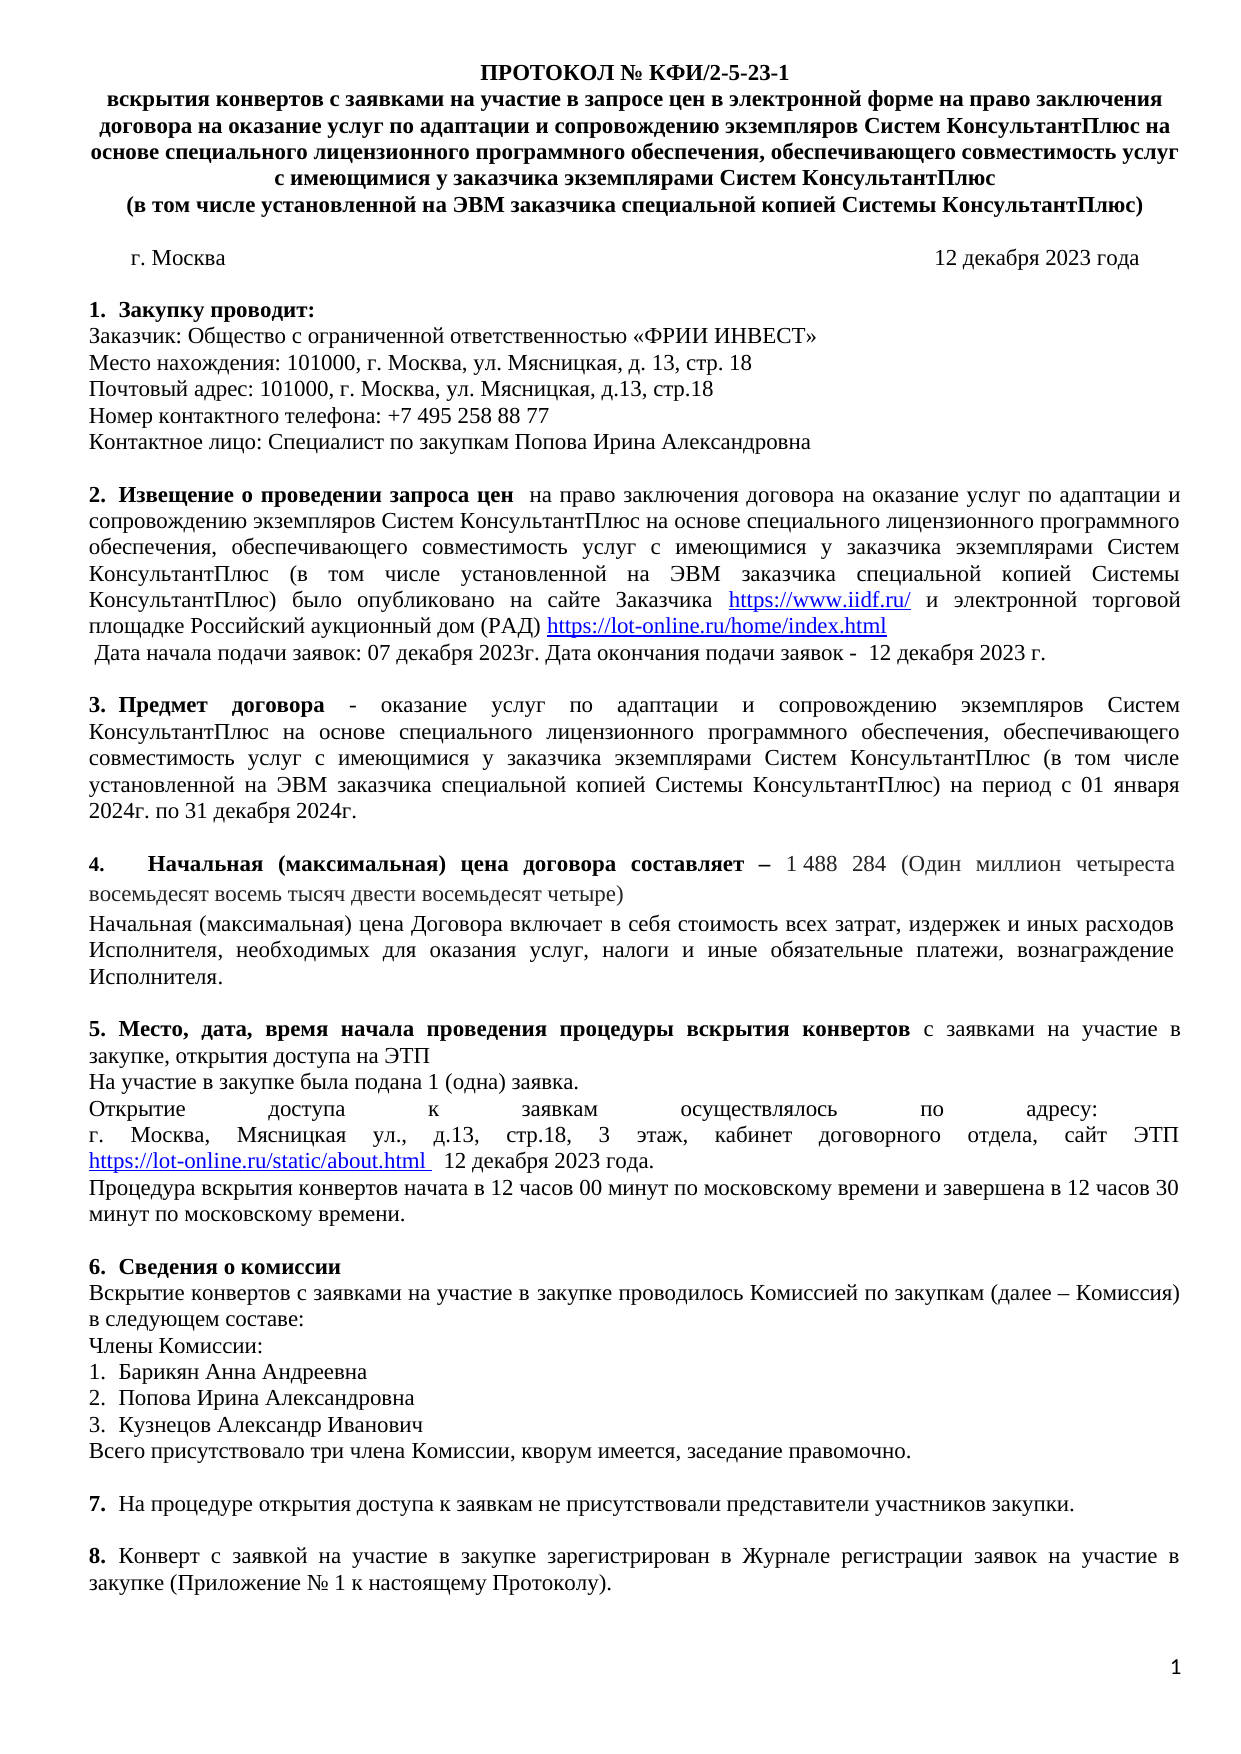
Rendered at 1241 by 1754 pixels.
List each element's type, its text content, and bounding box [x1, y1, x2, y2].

text Дата начала подачи заявок: 07 декабря 2023г. Дата окончания подачи заявок - 12 декабря 2023 г. [89, 639, 1181, 665]
text (в том числе установленной на ЭВМ заказчика специальной копией Системы КонсультантПлюс) [89, 191, 1181, 217]
text На участие в закупке была подана 1 (одна) заявка. [89, 1068, 1181, 1094]
text ПРОТОКОЛ № КФИ/2-5-23-1 [89, 59, 1181, 85]
list На процедуре открытия доступа к заявкам не присутствовали представители участников закупки. [89, 1490, 1181, 1516]
text Контактное лицо: Специалист по закупкам Попова Ирина Александровна [89, 428, 1181, 454]
list Предмет договора - оказание услуг по адаптации и сопровождению экземпляров Систем КонсультантПлюс на основе специального лицензионного программного обеспечения, обеспечивающего совместимость услуг с имеющимися у заказчика экземплярами Систем КонсультантПлюс (в том числе установленной на ЭВМ заказчика специальной копией Системы КонсультантПлюс) на период с 01 января 2024г. по 31 декабря 2024г. [89, 692, 1181, 823]
text Почтовый адрес: 101000, г. Москва, ул. Мясницкая, д.13, стр.18 [89, 375, 1181, 402]
list Извещение о проведении запроса цен на право заключения договора на оказание услуг по адаптации и сопровождению экземпляров Систем КонсультантПлюс на основе специального лицензионного программного обеспечения, обеспечивающего совместимость услуг с имеющимися у заказчика экземплярами Систем КонсультантПлюс (в том числе установленной на ЭВМ заказчика специальной копией Системы КонсультантПлюс) было опубликовано на сайте Заказчика https://www.iidf.ru/ и электронной торговой площадке Российский аукционный дом (РАД) https://lot-online.ru/home/index.html [89, 481, 1181, 639]
text Номер контактного телефона: +7 495 258 88 77 [89, 402, 1181, 428]
list Начальная (максимальная) цена Договора включает в себя стоимость всех затрат, издержек и иных расходов Исполнителя, необходимых для оказания услуг, налоги и иные обязательные платежи, вознаграждение Исполнителя. [89, 910, 1175, 989]
table_header г. Москва [119, 244, 644, 270]
text Члены Комиссии: [89, 1332, 1181, 1358]
list Кузнецов Александр Иванович [89, 1411, 1181, 1437]
text Заказчик: Общество с ограниченной ответственностью «ФРИИ ИНВЕСТ» [89, 323, 1181, 349]
text Всего присутствовало три члена Комиссии, кворум имеется, заседание правомочно. [89, 1437, 1181, 1463]
text Процедура вскрытия конвертов начата в 12 часов 00 минут по московскому времени и завершена в 12 часов 30 минут по московскому времени. [89, 1174, 1181, 1226]
list Барикян Анна Андреевна [89, 1358, 1181, 1384]
list Сведения о комиссии [89, 1253, 1181, 1279]
text Вскрытие конвертов с заявками на участие в закупке проводилось Комиссией по закупкам (далее – Комиссия) в следующем составе: [89, 1279, 1181, 1332]
list Конверт с заявкой на участие в закупке зарегистрирован в Журнале регистрации заявок на участие в закупке (Приложение № 1 к настоящему Протоколу). [89, 1543, 1181, 1595]
text вскрытия конвертов с заявками на участие в запросе цен в электронной форме на право заключения договора на оказание услуг по адаптации и сопровождению экземпляров Систем КонсультантПлюс на основе специального лицензионного программного обеспечения, обеспечивающего совместимость услуг с имеющимися у заказчика экземплярами Систем КонсультантПлюс [89, 85, 1181, 191]
list Попова Ирина Александровна [89, 1384, 1181, 1411]
table_header 12 декабря 2023 года [644, 244, 1151, 270]
list Закупку проводит: [89, 296, 1181, 323]
list Место, дата, время начала проведения процедуры вскрытия конвертов с заявками на участие в закупке, открытия доступа на ЭТП [89, 1016, 1181, 1068]
text Открытие доступа к заявкам осуществлялось по адресу: г. Москва, Мясницкая ул., д.13, стр.18, 3 этаж, кабинет договорного отдела, сайт ЭТП https://lot-online.ru/static/about.html 12 декабря 2023 года. [89, 1094, 1181, 1174]
text Место нахождения: 101000, г. Москва, ул. Мясницкая, д. 13, стр. 18 [89, 349, 1181, 375]
list Начальная (максимальная) цена договора составляет – 1 488 284 (Один миллион четыреста восемьдесят восемь тысяч двести восемьдесят четыре) [89, 850, 1175, 906]
